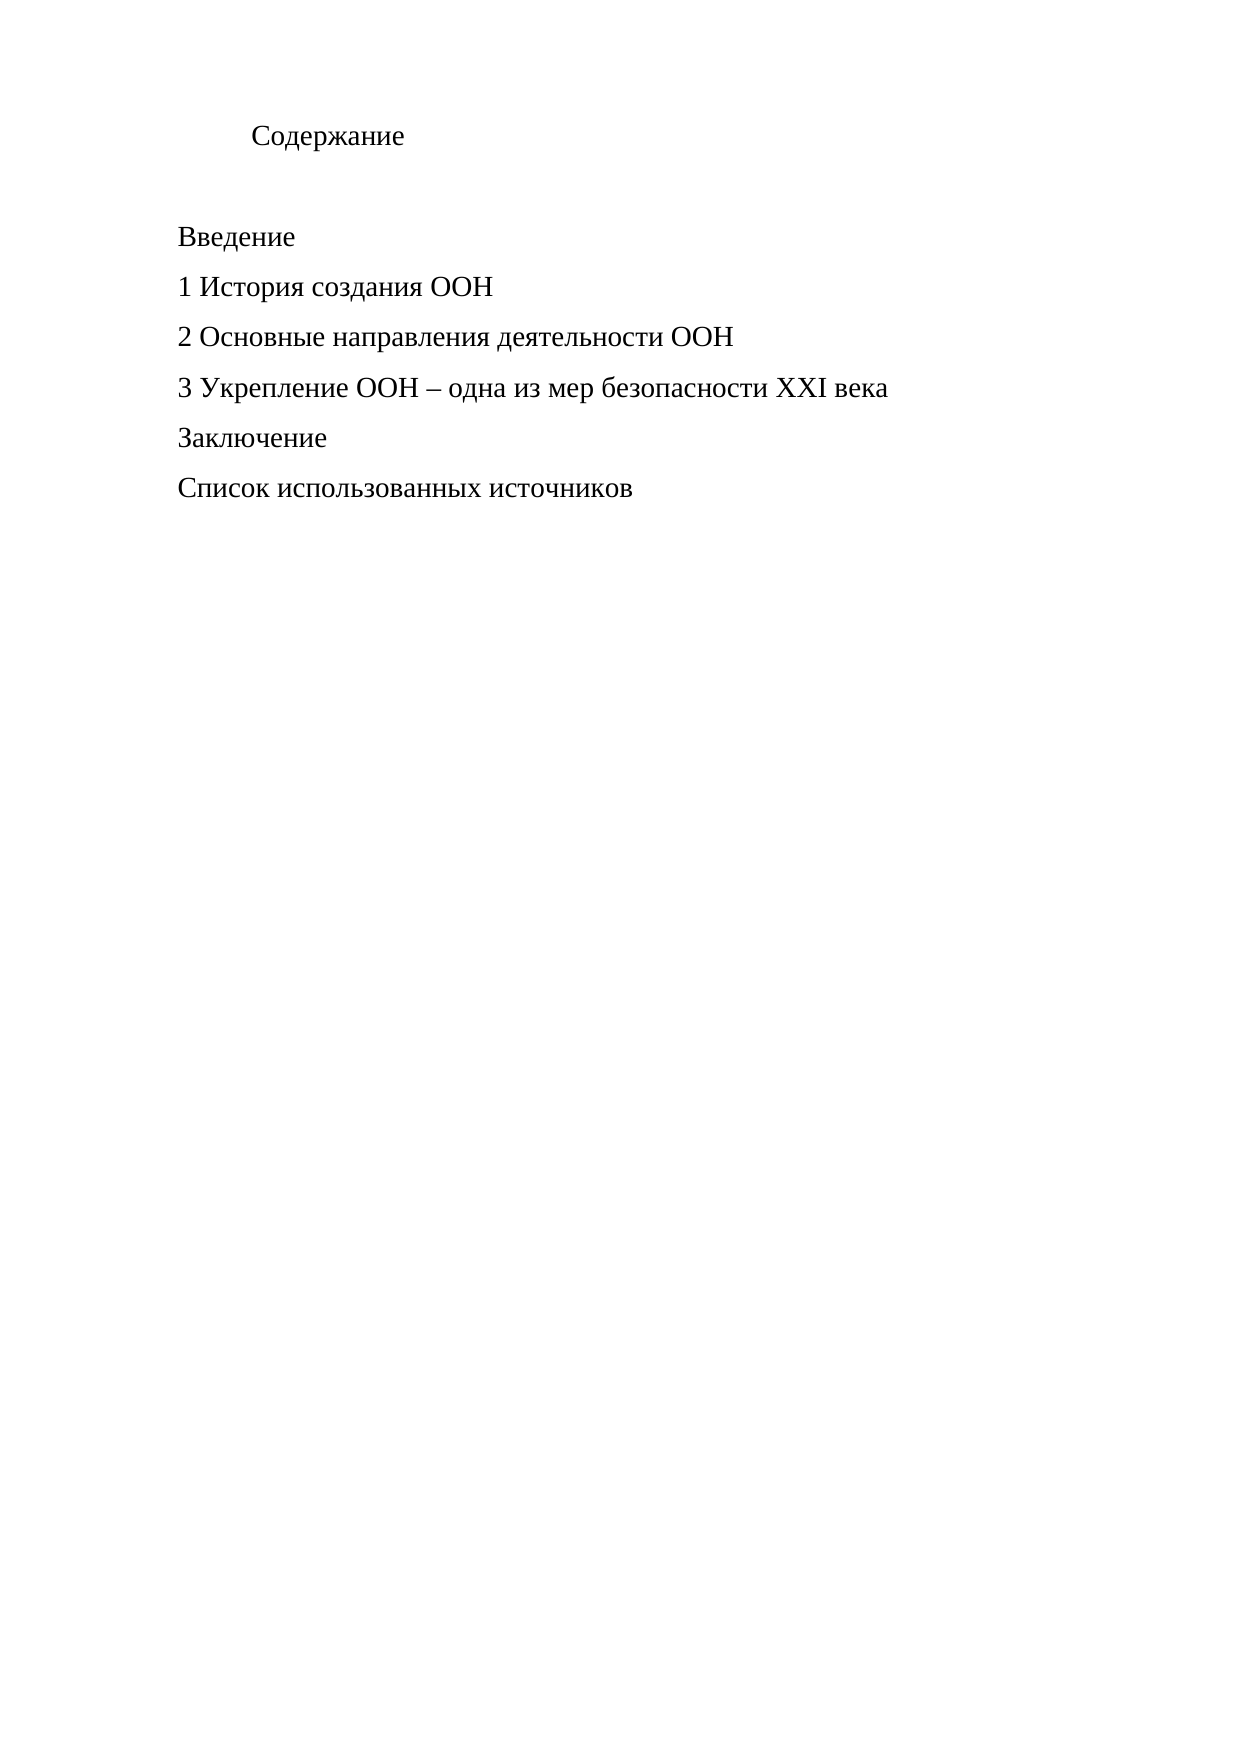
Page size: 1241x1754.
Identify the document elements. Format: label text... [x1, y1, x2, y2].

text 2 Основные направления деятельности ООН [177, 319, 1152, 353]
text Содержание [177, 118, 1152, 152]
text Введение [177, 219, 1152, 252]
text 3 Укрепление ООН – одна из мер безопасности XXI века [177, 370, 1152, 403]
text Список использованных источников [177, 470, 1152, 504]
text 1 История создания ООН [177, 269, 1152, 303]
text Заключение [177, 420, 1152, 453]
